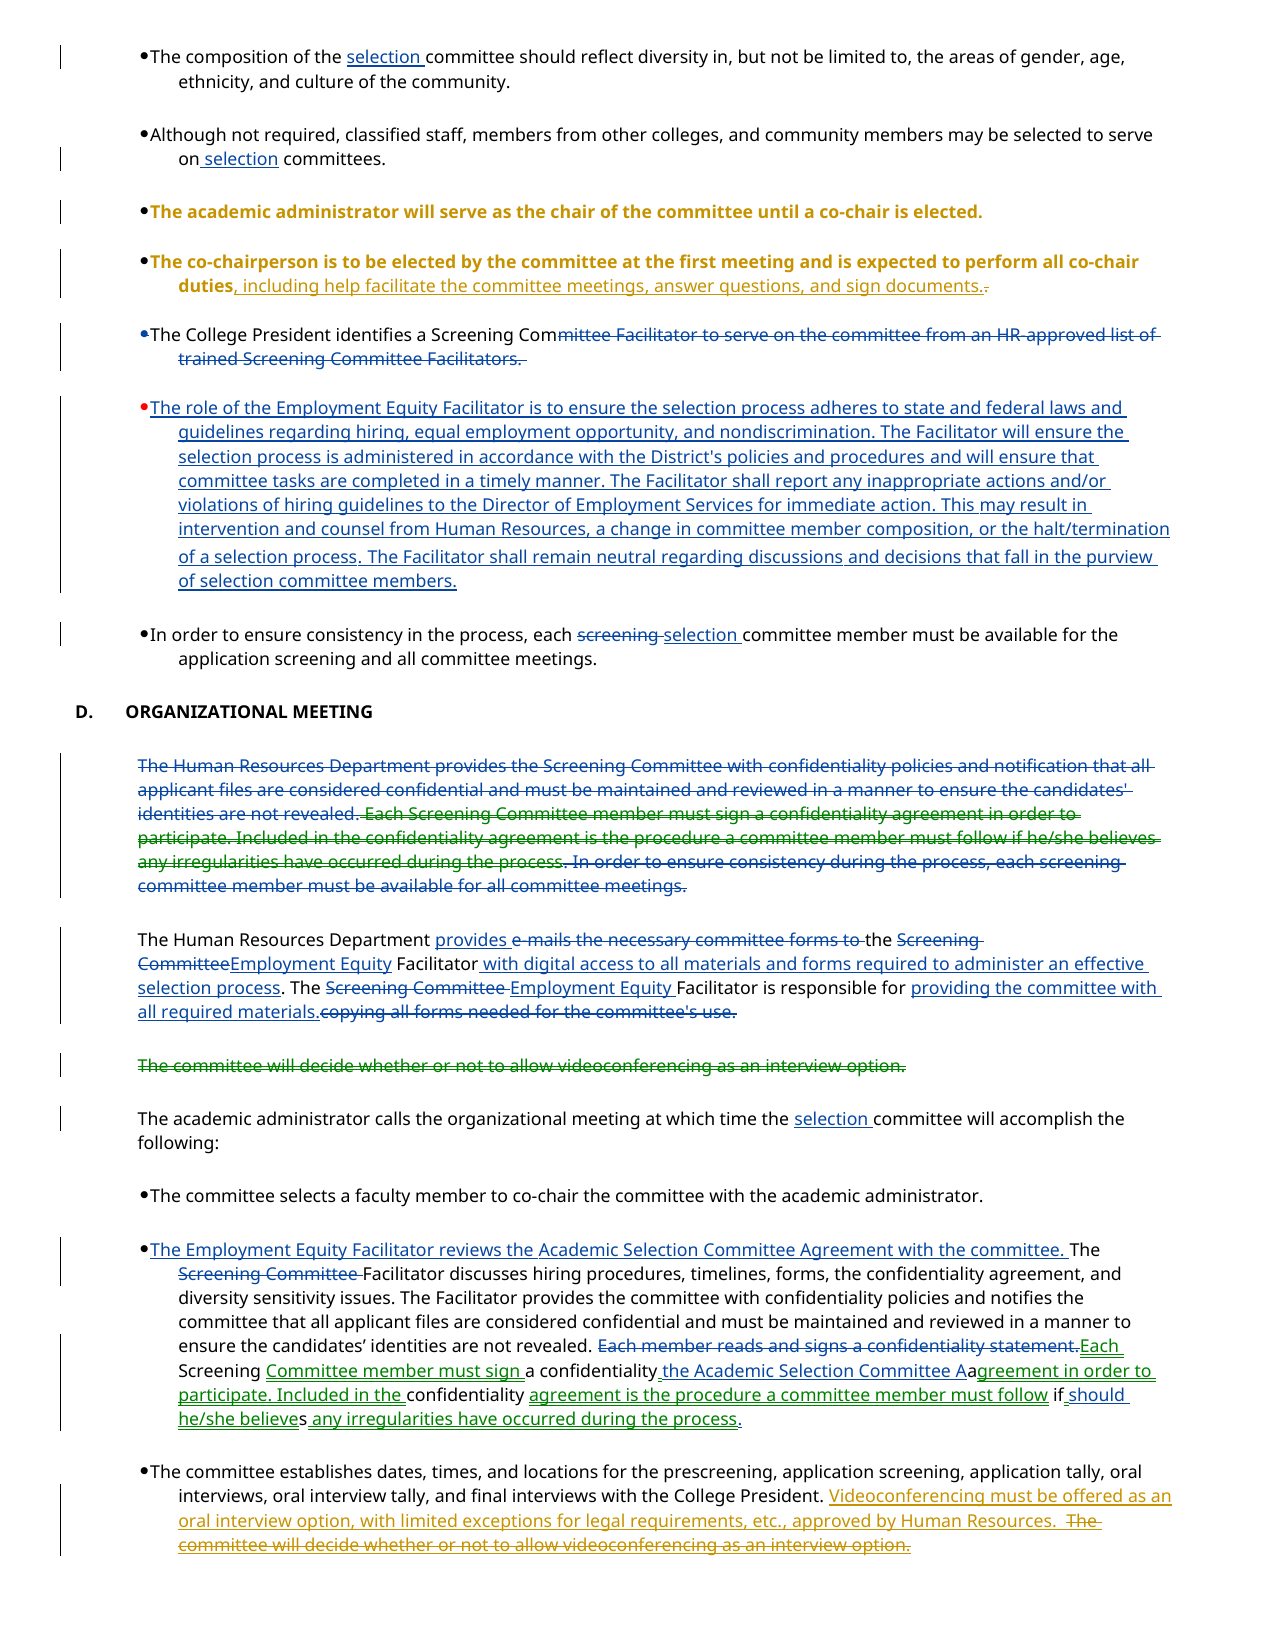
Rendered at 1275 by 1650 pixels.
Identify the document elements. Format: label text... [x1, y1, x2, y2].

list The academic administrator will serve as the chair of the committee until a co-chair is elected. [141, 200, 1172, 224]
list The Facilitator discusses hiring procedures, timelines, forms, the confidentiality agreement, and diversity sensitivity issues. The Facilitator provides the committee with confidentiality policies and notifies the committee that all applicant files are considered confidential and must be maintained and reviewed in a manner to ensure the candidates’ identities are not revealed. [141, 1237, 1172, 1431]
list The composition of the committee should reflect diversity in, but not be limited to, the areas of gender, age, ethnicity, and culture of the community. [141, 45, 1172, 93]
text D. ORGANIZATIONAL MEETING [75, 700, 1172, 724]
list Although not required, classified staff, members from other colleges, and community members may be selected to serve on committees. [141, 122, 1172, 171]
list In order to ensure consistency in the process, each committee member must be available for the application screening and all committee meetings. [141, 622, 1172, 671]
list The committee selects a faculty member to co-chair the committee with the academic administrator. [141, 1184, 1172, 1208]
text The Human Resources Department the Facilitator. The Facilitator is responsible for [137, 927, 1172, 1024]
list The co-chairperson is to be elected by the committee at the first meeting and is expected to perform all co-chair duties [141, 249, 1172, 297]
list The committee establishes dates, times, and locations for the prescreening, application screening, application tally, oral interviews, oral interview tally, and final interviews with the College President. [141, 1460, 1172, 1556]
text The academic administrator calls the organizational meeting at which time the committee will accomplish the following: [137, 1106, 1172, 1155]
